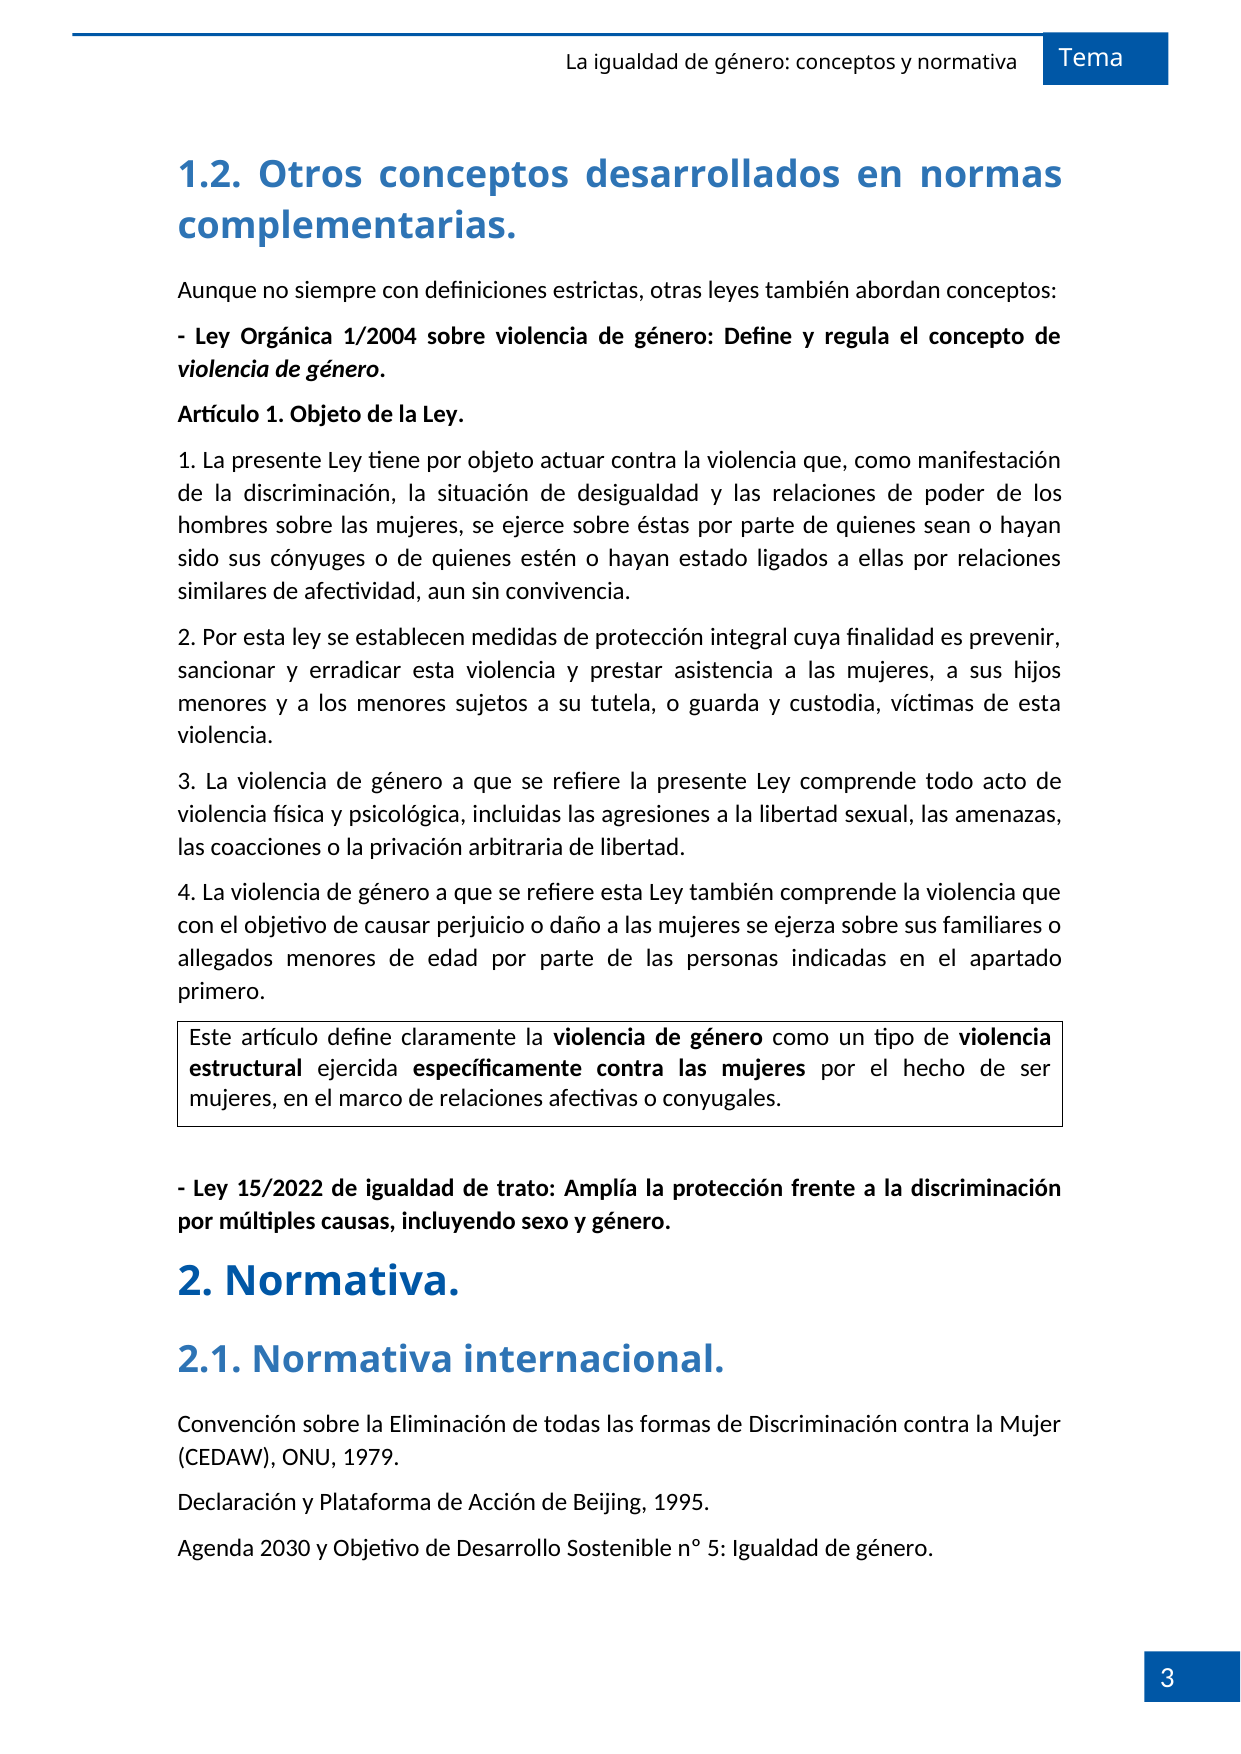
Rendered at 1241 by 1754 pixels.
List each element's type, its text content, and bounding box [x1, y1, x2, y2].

text Aunque no siempre con definiciones estrictas, otras leyes también abordan conceptos: [177, 275, 1063, 305]
text Convención sobre la Eliminación de todas las formas de Discriminación contra la Mujer (CEDAW), ONU, 1979. [177, 1408, 1063, 1472]
text 1. La presente Ley tiene por objeto actuar contra la violencia que, como manifestación de la discriminación, la situación de desigualdad y las relaciones de poder de los hombres sobre las mujeres, se ejerce sobre éstas por parte de quienes sean o hayan sido sus cónyuges o de quienes estén o hayan estado ligados a ellas por relaciones similares de afectividad, aun sin convivencia. [177, 444, 1063, 606]
text - Ley Orgánica 1/2004 sobre violencia de género: Define y regula el concepto de violencia de género. [177, 320, 1063, 383]
subtitle 2.1. Normativa internacional. [177, 1332, 1063, 1383]
text 3. La violencia de género a que se refiere la presente Ley comprende todo acto de violencia física y psicológica, incluidas las agresiones a la libertad sexual, las amenazas, las coacciones o la privación arbitraria de libertad. [177, 765, 1063, 861]
text Artículo 1. Objeto de la Ley. [177, 398, 1063, 429]
text 4. La violencia de género a que se refiere esta Ley también comprende la violencia que con el objetivo de causar perjuicio o daño a las mujeres se ejerza sobre sus familiares o allegados menores de edad por parte de las personas indicadas en el apartado primero. [177, 876, 1063, 1006]
subtitle 2. Normativa. [177, 1250, 1063, 1307]
table_header Este artículo define claramente la violencia de género como un tipo de violencia estructural ejercida específicamente contra las mujeres por el hecho de ser mujeres, en el marco de relaciones afectivas o conyugales. [178, 1022, 1062, 1126]
text Declaración y Plataforma de Acción de Beijing, 1995. [177, 1487, 1063, 1517]
text Agenda 2030 y Objetivo de Desarrollo Sostenible nº 5: Igualdad de género. [177, 1532, 1063, 1562]
text - Ley 15/2022 de igualdad de trato: Amplía la protección frente a la discriminación por múltiples causas, incluyendo sexo y género. [177, 1172, 1063, 1236]
text 2. Por esta ley se establecen medidas de protección integral cuya finalidad es prevenir, sancionar y erradicar esta violencia y prestar asistencia a las mujeres, a sus hijos menores y a los menores sujetos a su tutela, o guarda y custodia, víctimas de esta violencia. [177, 621, 1063, 750]
subtitle 1.2. Otros conceptos desarrollados en normas complementarias. [177, 148, 1063, 250]
